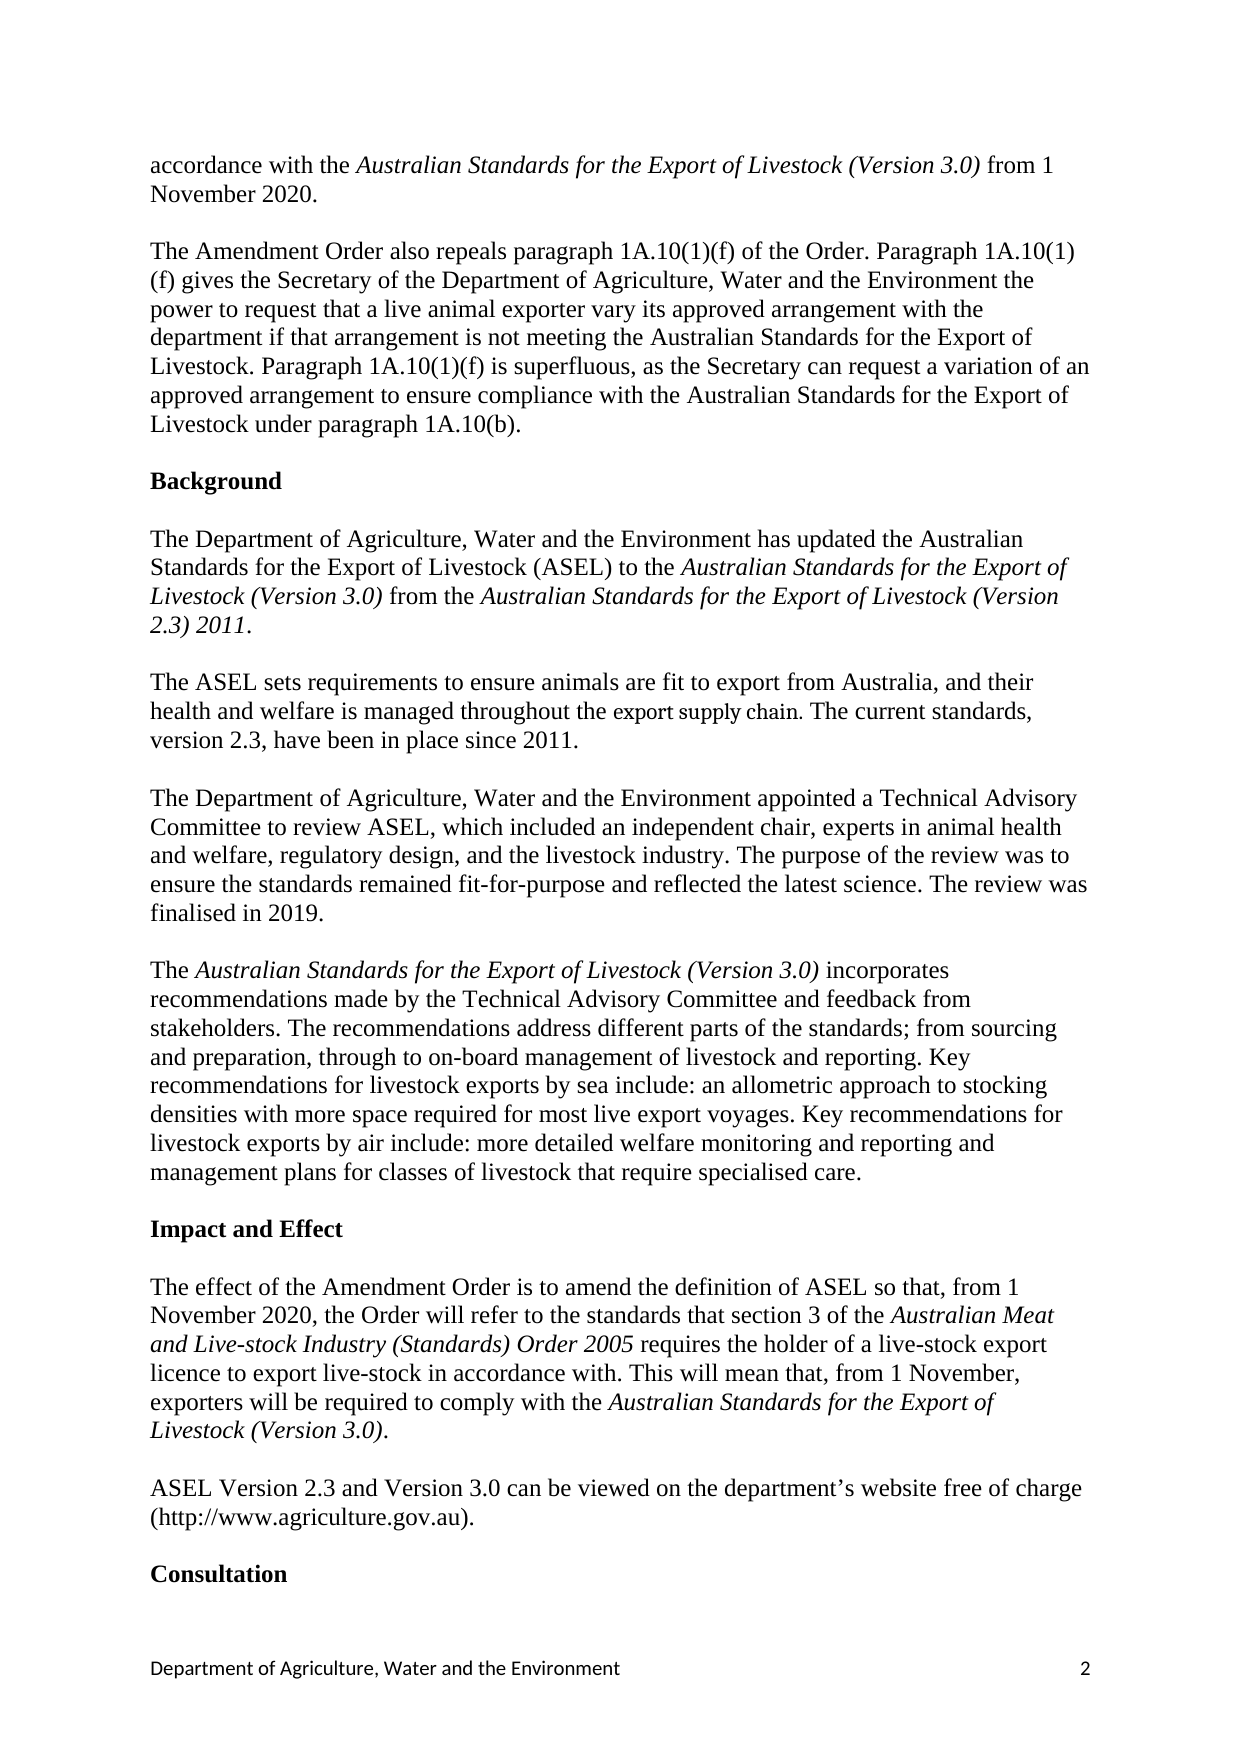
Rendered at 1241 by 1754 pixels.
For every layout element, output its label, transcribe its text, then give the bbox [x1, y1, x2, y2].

text The Department of Agriculture, Water and the Environment has updated the Australian Standards for the Export of Livestock (ASEL) to the Australian Standards for the Export of Livestock (Version 3.0) from the Australian Standards for the Export of Livestock (Version 2.3) 2011. [150, 524, 1090, 639]
text The effect of the Amendment Order is to amend the definition of ASEL so that, from 1 November 2020, the Order will refer to the standards that section 3 of the Australian Meat and Live-stock Industry (Standards) Order 2005 requires the holder of a live-stock export licence to export live-stock in accordance with. This will mean that, from 1 November, exporters will be required to comply with the Australian Standards for the Export of Livestock (Version 3.0). [150, 1272, 1090, 1444]
text Background [150, 466, 1090, 495]
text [150, 150, 1090, 207]
text The Amendment Order also repeals paragraph 1A.10(1)(f) of the Order. Paragraph 1A.10(1)(f) gives the Secretary of the Department of Agriculture, Water and the Environment the power to request that a live animal exporter vary its approved arrangement with the department if that arrangement is not meeting the Australian Standards for the Export of Livestock. Paragraph 1A.10(1)(f) is superfluous, as the Secretary can request a variation of an approved arrangement to ensure compliance with the Australian Standards for the Export of Livestock under paragraph 1A.10(b). [150, 236, 1090, 437]
text The Department of Agriculture, Water and the Environment appointed a Technical Advisory Committee to review ASEL, which included an independent chair, experts in animal health and welfare, regulatory design, and the livestock industry. The purpose of the review was to ensure the standards remained fit-for-purpose and reflected the latest science. The review was finalised in 2019. [150, 783, 1090, 927]
text The ASEL sets requirements to ensure animals are fit to export from Australia, and their health and welfare is managed throughout the export supply chain. The current standards, version 2.3, have been in place since 2011. [150, 667, 1090, 754]
text The Australian Standards for the Export of Livestock (Version 3.0) incorporates recommendations made by the Technical Advisory Committee and feedback from stakeholders. The recommendations address different parts of the standards; from sourcing and preparation, through to on-board management of livestock and reporting. Key recommendations for livestock exports by sea include: an allometric approach to stocking densities with more space required for most live export voyages. Key recommendations for livestock exports by air include: more detailed welfare monitoring and reporting and management plans for classes of livestock that require specialised care. [150, 955, 1090, 1185]
text ASEL Version 2.3 and Version 3.0 can be viewed on the department’s website free of charge (http://www.agriculture.gov.au). [150, 1473, 1090, 1530]
text Impact and Effect [150, 1214, 1090, 1243]
subtitle Consultation [150, 1559, 1090, 1588]
